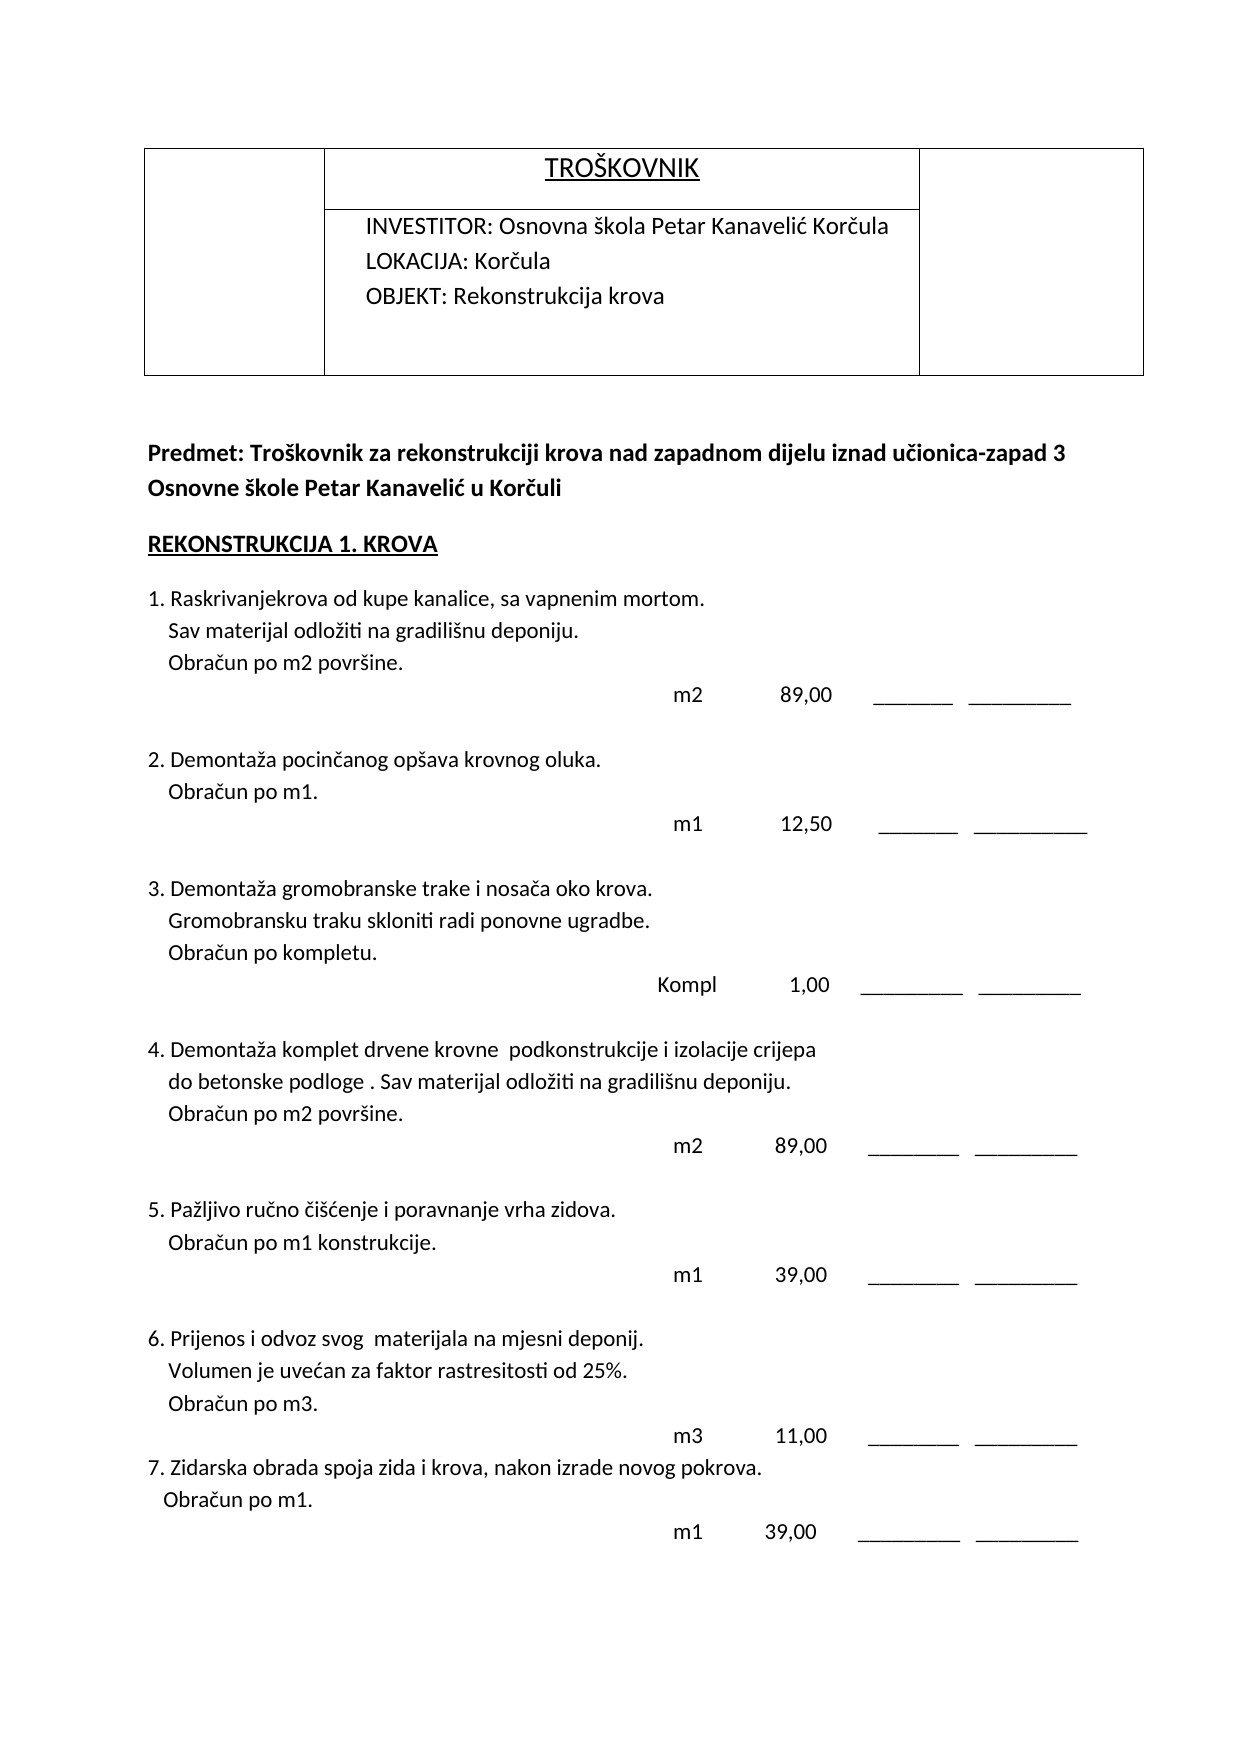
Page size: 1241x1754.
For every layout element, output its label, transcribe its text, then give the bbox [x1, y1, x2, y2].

text m2 89,00 _______ _________ [148, 681, 1093, 709]
text 1. Raskrivanjekrova od kupe kanalice, sa vapnenim mortom. [148, 584, 1093, 612]
text Kompl 1,00 _________ _________ [148, 970, 1093, 998]
text 6. Prijenos i odvoz svog materijala na mjesni deponij. [148, 1324, 1093, 1352]
text m2 89,00 ________ _________ [148, 1131, 1093, 1159]
text m3 11,00 ________ _________ [148, 1421, 1093, 1449]
text Obračun po m1. [148, 1485, 1093, 1513]
text 4. Demontaža komplet drvene krovne podkonstrukcije i izolacije crijepa [148, 1035, 1093, 1063]
text Obračun po m1. [148, 777, 1093, 805]
text Volumen je uvećan za faktor rastresitosti od 25%. [148, 1357, 1093, 1384]
text 7. Zidarska obrada spoja zida i krova, nakon izrade novog pokrova. [148, 1453, 1093, 1481]
table_header [920, 149, 1143, 374]
text do betonske podloge . Sav materijal odložiti na gradilišnu deponiju. [148, 1067, 1093, 1095]
text Obračun po m1 konstrukcije. [148, 1228, 1093, 1256]
text REKONSTRUKCIJA 1. KROVA [148, 528, 1093, 559]
text Gromobransku traku skloniti radi ponovne ugradbe. [148, 906, 1093, 934]
text Predmet: Troškovnik za rekonstrukciji krova nad zapadnom dijelu iznad učionica-zapad 3 Osnovne škole Petar Kanavelić u Korčuli [148, 437, 1093, 503]
text m1 12,50 _______ __________ [148, 809, 1093, 837]
table_header [145, 149, 324, 374]
table_cell INVESTITOR: Osnovna škola Petar Kanavelić Korčula LOKACIJA: Korčula OBJEKT: Rekonstrukcija krova [325, 210, 919, 374]
text 5. Pažljivo ručno čišćenje i poravnanje vrha zidova. [148, 1196, 1093, 1224]
text 2. Demontaža pocinčanog opšava krovnog oluka. [148, 745, 1093, 773]
text Obračun po m3. [148, 1389, 1093, 1417]
table_header TROŠKOVNIK [325, 149, 919, 209]
text Sav materijal odložiti na gradilišnu deponiju. [148, 616, 1093, 644]
text m1 39,00 _________ _________ [148, 1517, 1093, 1546]
text 3. Demontaža gromobranske trake i nosača oko krova. [148, 874, 1093, 902]
text Obračun po m2 površine. [148, 1099, 1093, 1127]
text Obračun po m2 površine. [148, 648, 1093, 676]
text m1 39,00 ________ _________ [148, 1260, 1093, 1288]
text Obračun po kompletu. [148, 938, 1093, 966]
